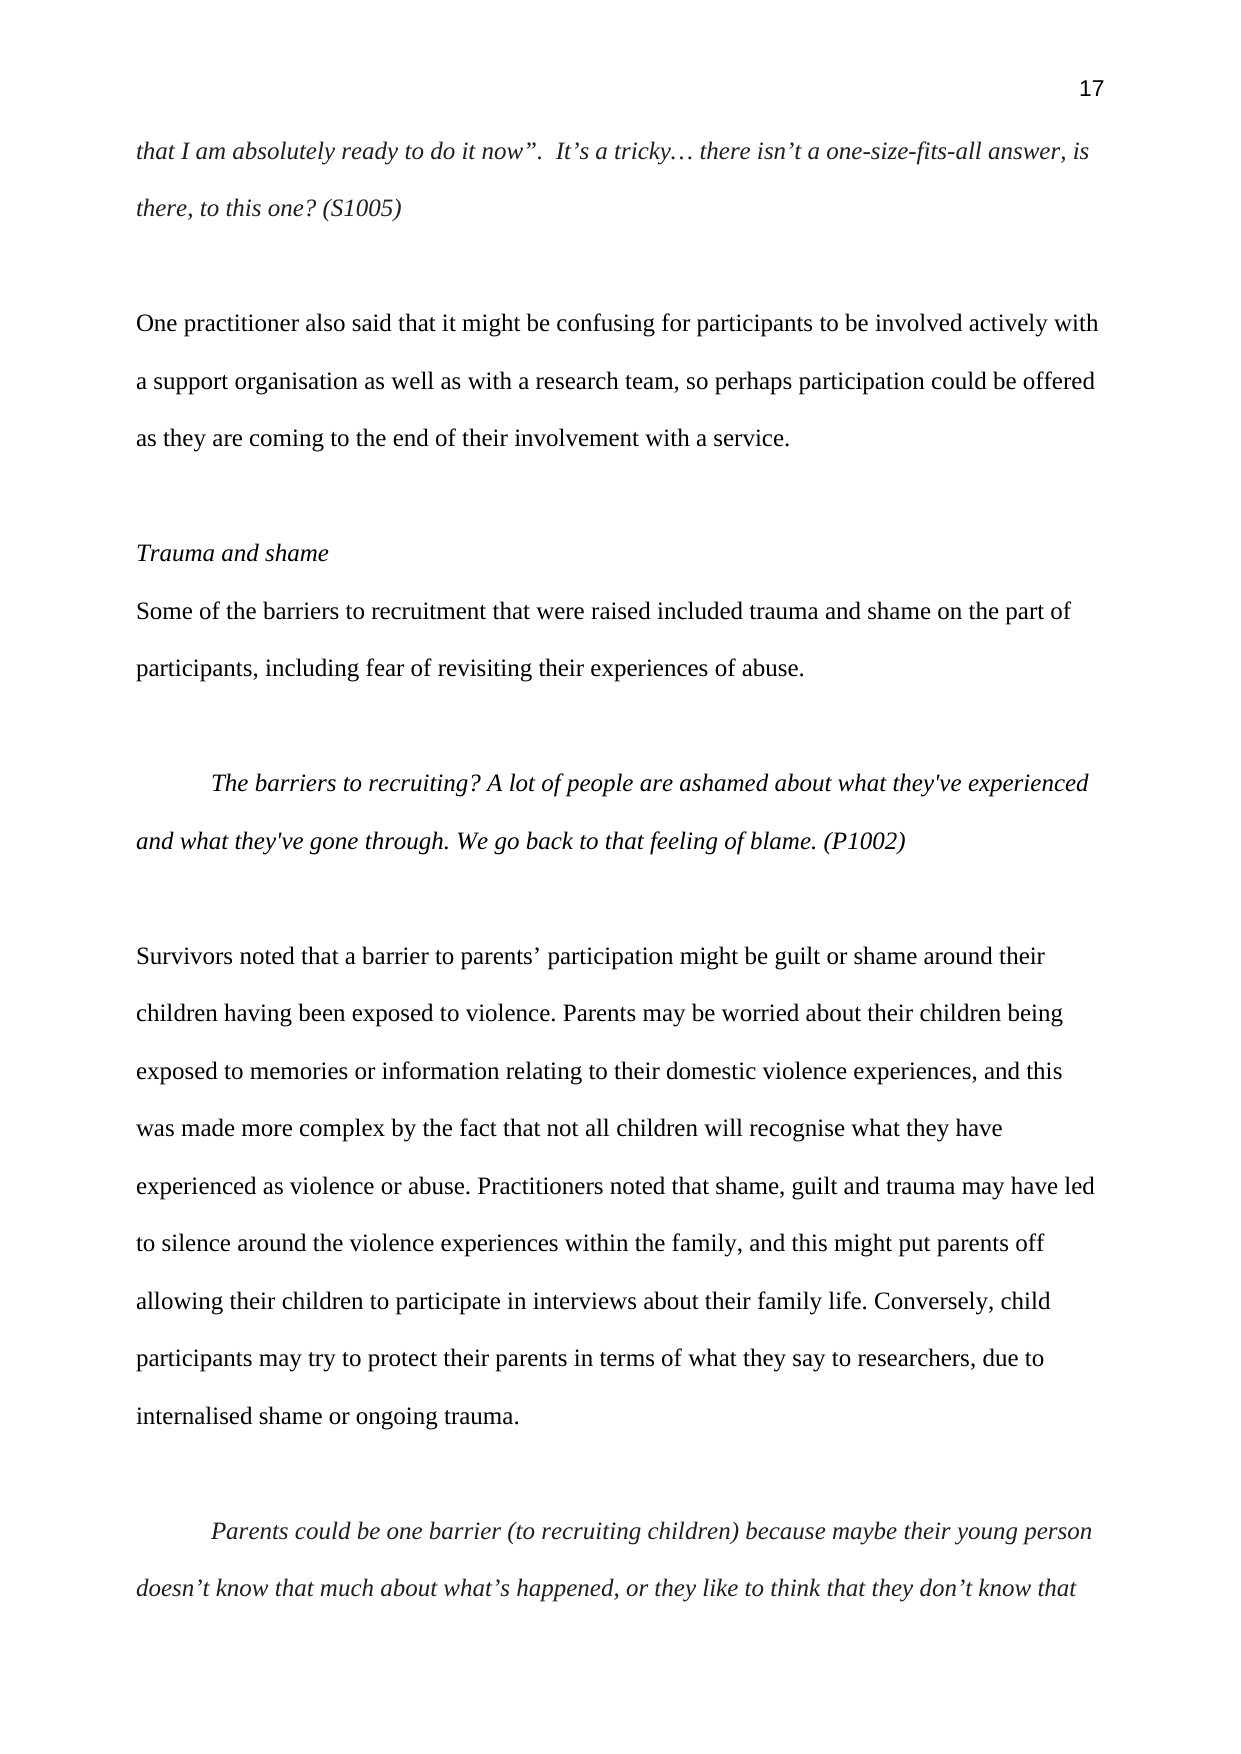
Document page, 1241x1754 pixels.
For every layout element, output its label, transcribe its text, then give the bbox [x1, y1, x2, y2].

text Trauma and shame [136, 538, 1104, 567]
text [136, 136, 1104, 222]
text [136, 1516, 1104, 1602]
text One practitioner also said that it might be confusing for participants to be involved actively with a support organisation as well as with a research team, so perhaps participation could be offered as they are coming to the end of their involvement with a service. [136, 308, 1104, 452]
text The barriers to recruiting? A lot of people are ashamed about what they've experienced and what they've gone through. We go back to that feeling of blame. (P1002) [136, 768, 1104, 854]
text Survivors noted that a barrier to parents’ participation might be guilt or shame around their children having been exposed to violence. Parents may be worried about their children being exposed to memories or information relating to their domestic violence experiences, and this was made more complex by the fact that not all children will recognise what they have experienced as violence or abuse. Practitioners noted that shame, guilt and trauma may have led to silence around the violence experiences within the family, and this might put parents off allowing their children to participate in interviews about their family life. Conversely, child participants may try to protect their parents in terms of what they say to researchers, due to internalised shame or ongoing trauma. [136, 941, 1104, 1429]
text Some of the barriers to recruitment that were raised included trauma and shame on the part of participants, including fear of revisiting their experiences of abuse. [136, 596, 1104, 682]
